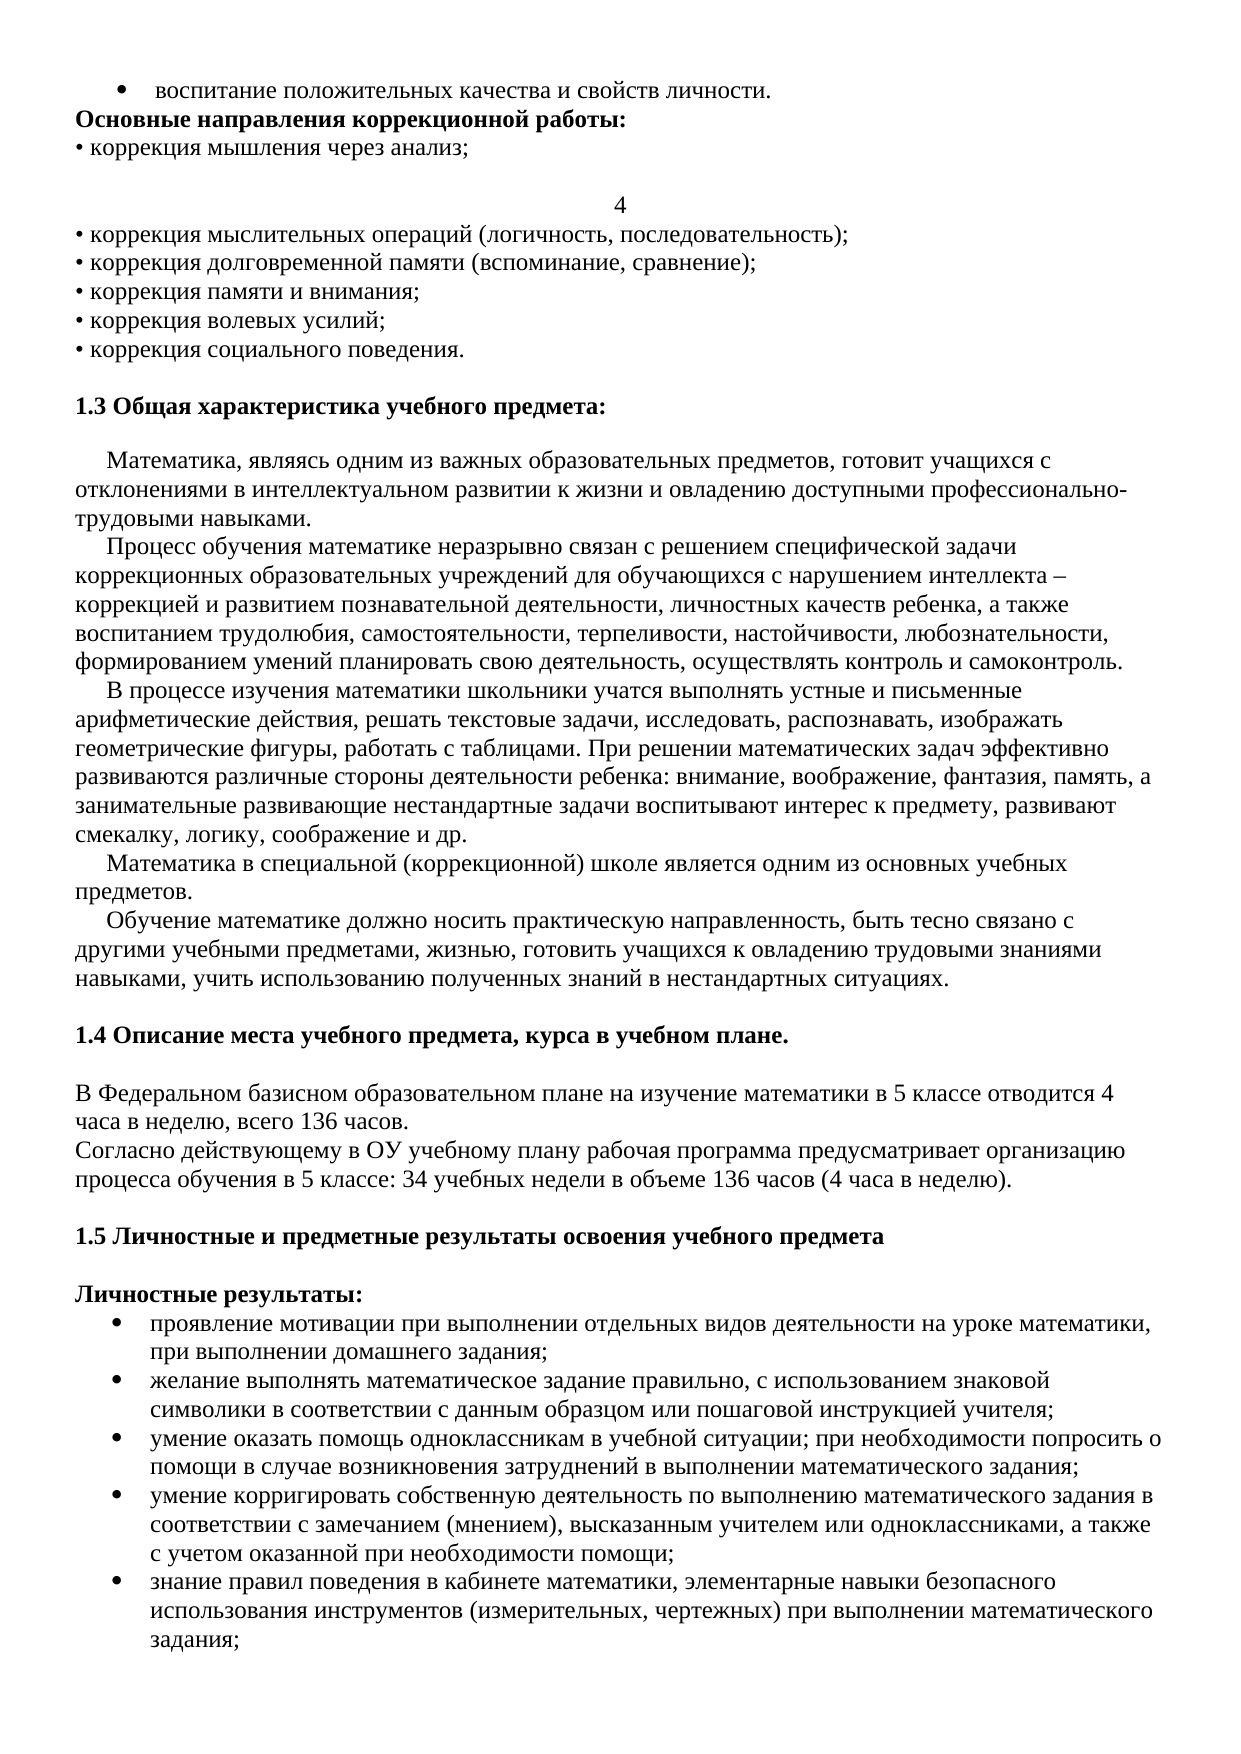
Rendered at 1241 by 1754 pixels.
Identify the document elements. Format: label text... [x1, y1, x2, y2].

text Математика в специальной (коррекционной) школе является одним из основных учебных предметов. [75, 848, 1165, 905]
text Обучение математике должно носить практическую направленность, быть тесно связано с другими учебными предметами, жизнью, готовить учащихся к овладению трудовыми знаниями навыками, учить использованию полученных знаний в нестандартных ситуациях. [75, 905, 1165, 991]
list умение оказать помощь одноклассникам в учебной ситуации; при необходимости попросить о помощи в случае возникновения затруднений в выполнении математического задания; [112, 1423, 1165, 1480]
text 1.3 Общая характеристика учебного предмета: [75, 391, 1165, 420]
list знание правил поведения в кабинете математики, элементарные навыки безопасного использования инструментов (измерительных, чертежных) при выполнении математического задания; [112, 1566, 1165, 1653]
text В процессе изучения математики школьники учатся выполнять устные и письменные арифметические действия, решать текстовые задачи, исследовать, распознавать, изображать геометрические фигуры, работать с таблицами. При решении математических задач эффективно развиваются различные стороны деятельности ребенка: внимание, воображение, фантазия, память, а занимательные развивающие нестандартные задачи воспитывают интерес к предмету, развивают смекалку, логику, соображение и др. [75, 675, 1165, 848]
text • коррекция волевых усилий; [75, 305, 1165, 334]
text В Федеральном базисном образовательном плане на изучение математики в 5 классе отводится 4 часа в неделю, всего 136 часов. [75, 1078, 1165, 1135]
text Математика, являясь одним из важных образовательных предметов, готовит учащихся с отклонениями в интеллектуальном развитии к жизни и овладению доступными профессионально-трудовыми навыками. [75, 445, 1165, 531]
text • коррекция памяти и внимания; [75, 276, 1165, 305]
text 1.4 Описание места учебного предмета, курса в учебном плане. [75, 1020, 1165, 1049]
text • коррекция мыслительных операций (логичность, последовательность); [75, 219, 1165, 247]
text Основные направления коррекционной работы: [75, 104, 1165, 132]
list проявление мотивации при выполнении отдельных видов деятельности на уроке математики, при выполнении домашнего задания; [112, 1308, 1165, 1365]
text Процесс обучения математике неразрывно связан с решением специфической задачи коррекционных образовательных учреждений для обучающихся с нарушением интеллекта – коррекцией и развитием познавательной деятельности, личностных качеств ребенка, а также воспитанием трудолюбия, самостоятельности, терпеливости, настойчивости, любознательности, формированием умений планировать свою деятельность, осуществлять контроль и самоконтроль. [75, 531, 1165, 675]
text • коррекция долговременной памяти (вспоминание, сравнение); [75, 247, 1165, 276]
text 4 [75, 190, 1165, 219]
text • коррекция мышления через анализ; [75, 132, 1165, 161]
list умение корригировать собственную деятельность по выполнению математического задания в соответствии с замечанием (мнением), высказанным учителем или одноклассниками, а также с учетом оказанной при необходимости помощи; [112, 1480, 1165, 1566]
text Личностные результаты: [75, 1279, 1165, 1308]
list желание выполнять математическое задание правильно, с использованием знаковой символики в соответствии с данным образцом или пошаговой инструкцией учителя; [112, 1365, 1165, 1423]
list воспитание положительных качества и свойств личности. [117, 75, 1165, 104]
text • коррекция социального поведения. [75, 334, 1165, 362]
text 1.5 Личностные и предметные результаты освоения учебного предмета [75, 1221, 1165, 1250]
text Согласно действующему в ОУ учебному плану рабочая программа предусматривает организацию процесса обучения в 5 классе: 34 учебных недели в объеме 136 часов (4 часа в неделю). [75, 1135, 1165, 1193]
